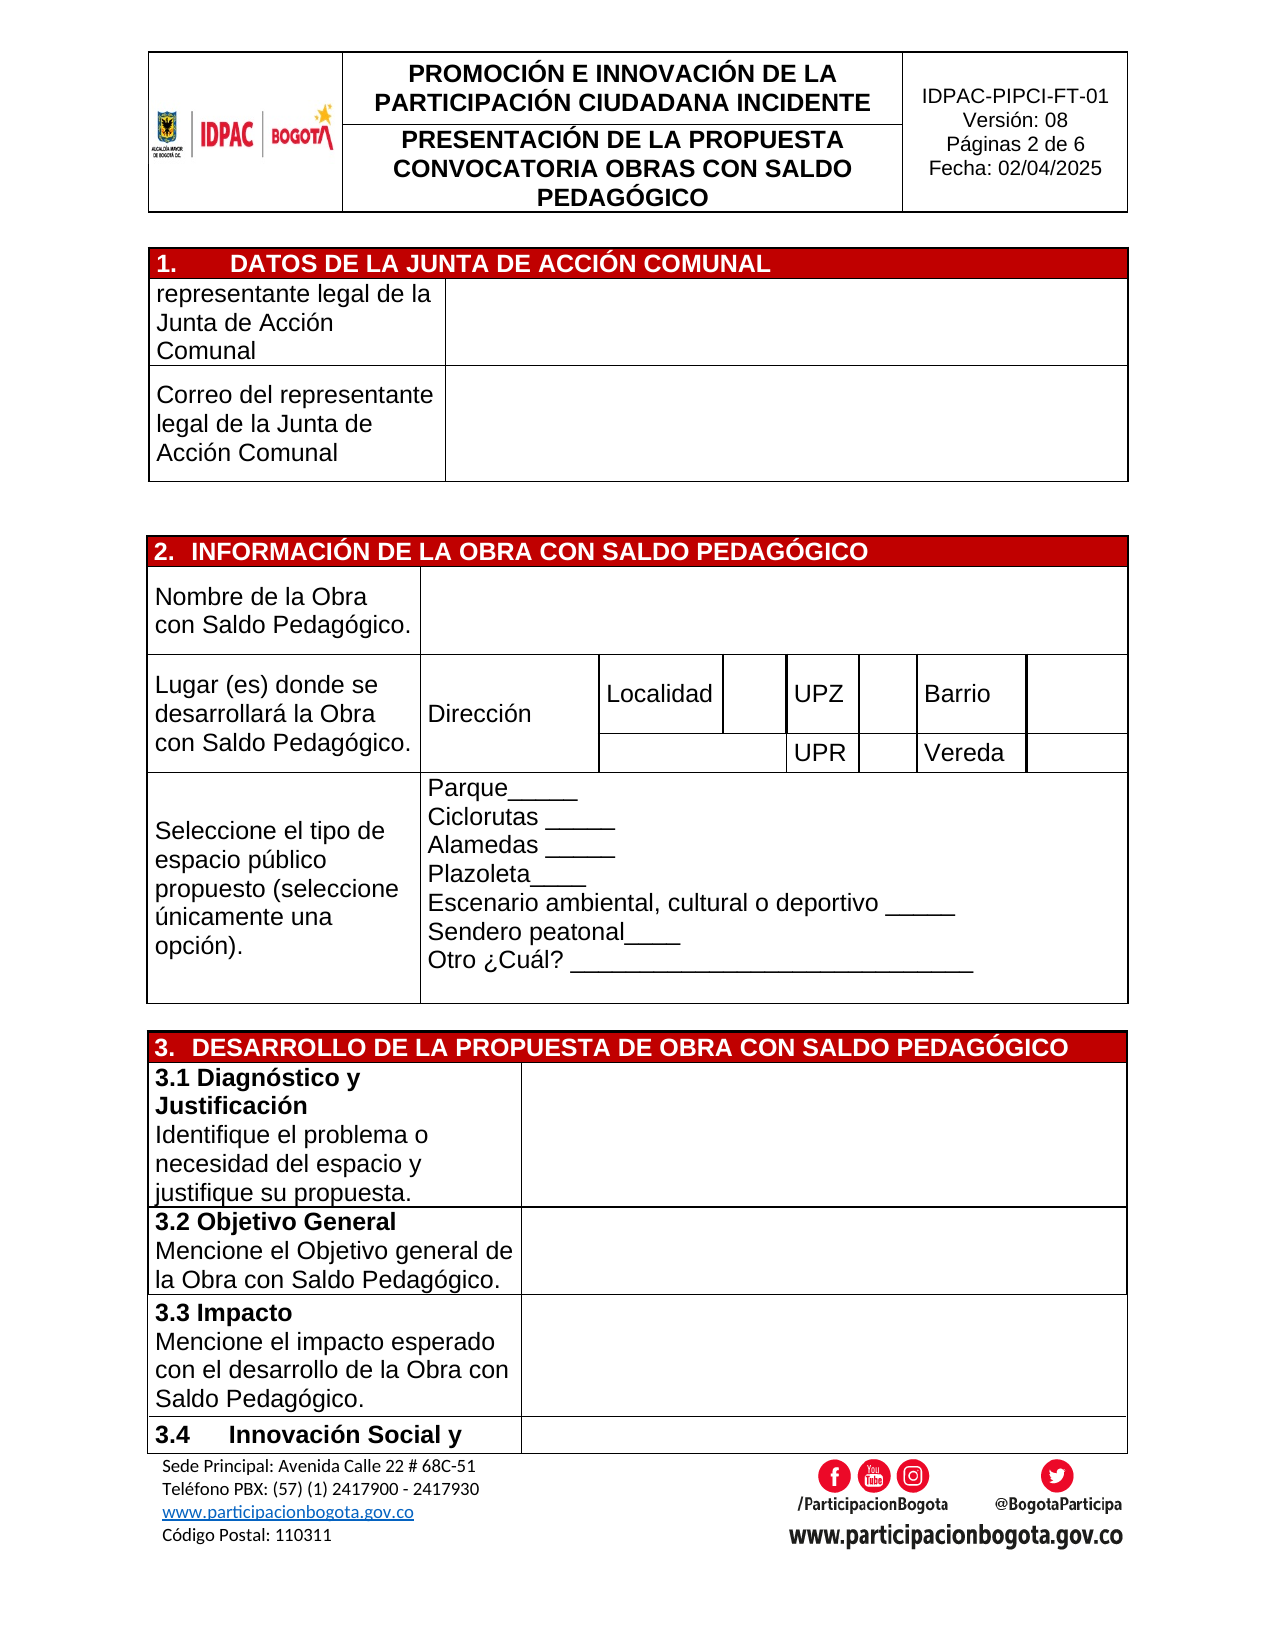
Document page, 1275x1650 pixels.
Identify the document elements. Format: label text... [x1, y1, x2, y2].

table_cell Barrio [918, 655, 1025, 733]
table_cell [860, 734, 916, 772]
table_cell Dirección [421, 655, 598, 772]
table_cell [1028, 734, 1127, 772]
table_cell Parque_____ Ciclorutas _____ Alamedas _____ Plazoleta____ Escenario ambiental, cultural o deportivo _____ Sendero peatonal____ Otro ¿Cuál? _____________________________ [421, 773, 1127, 1003]
table_cell 3.1 Diagnóstico y Justificación Identifique el problema o necesidad del espacio y justifique su propuesta. [149, 1063, 521, 1206]
table_header INFORMACIÓN DE LA OBRA CON SALDO PEDAGÓGICO [148, 537, 1127, 566]
table_cell Localidad [600, 655, 722, 733]
table_cell 3.3 Impacto Mencione el impacto esperado con el desarrollo de la Obra con Saldo Pedagógico. [148, 1295, 521, 1416]
table_cell [446, 279, 1127, 365]
table_header DESARROLLO DE LA PROPUESTA DE OBRA CON SALDO PEDAGÓGICO [149, 1033, 1126, 1062]
table_cell [522, 1063, 1126, 1206]
table_cell 3.2 Objetivo General Mencione el Objetivo general de la Obra con Saldo Pedagógico. [149, 1208, 521, 1294]
table_cell [522, 1295, 1127, 1416]
table_cell Vereda [918, 734, 1025, 772]
table_cell Nombre de la Obra con Saldo Pedagógico. [148, 567, 420, 653]
table_cell [1028, 655, 1127, 733]
table_cell UPR [787, 734, 858, 772]
table_cell [421, 567, 1127, 653]
table_cell [724, 655, 785, 733]
table_cell [446, 366, 1127, 481]
table_cell Lugar (es) donde se desarrollará la Obra con Saldo Pedagógico. [148, 655, 420, 772]
table_cell Correo del representante legal de la Junta de Acción Comunal [150, 366, 445, 481]
picture [785, 1453, 1130, 1556]
table_cell Seleccione el tipo de espacio público propuesto (seleccione únicamente una opción). [148, 773, 420, 1003]
table_cell [522, 1208, 1126, 1294]
table_cell Dirección del representante legal de la Junta de Acción Comunal [150, 279, 445, 365]
table_cell [522, 1416, 1127, 1453]
table_cell [860, 655, 916, 733]
table_cell [600, 734, 786, 772]
picture [148, 100, 336, 164]
table_cell UPZ [788, 655, 858, 733]
table_header DATOS DE LA JUNTA DE ACCIÓN COMUNAL [150, 249, 1127, 278]
